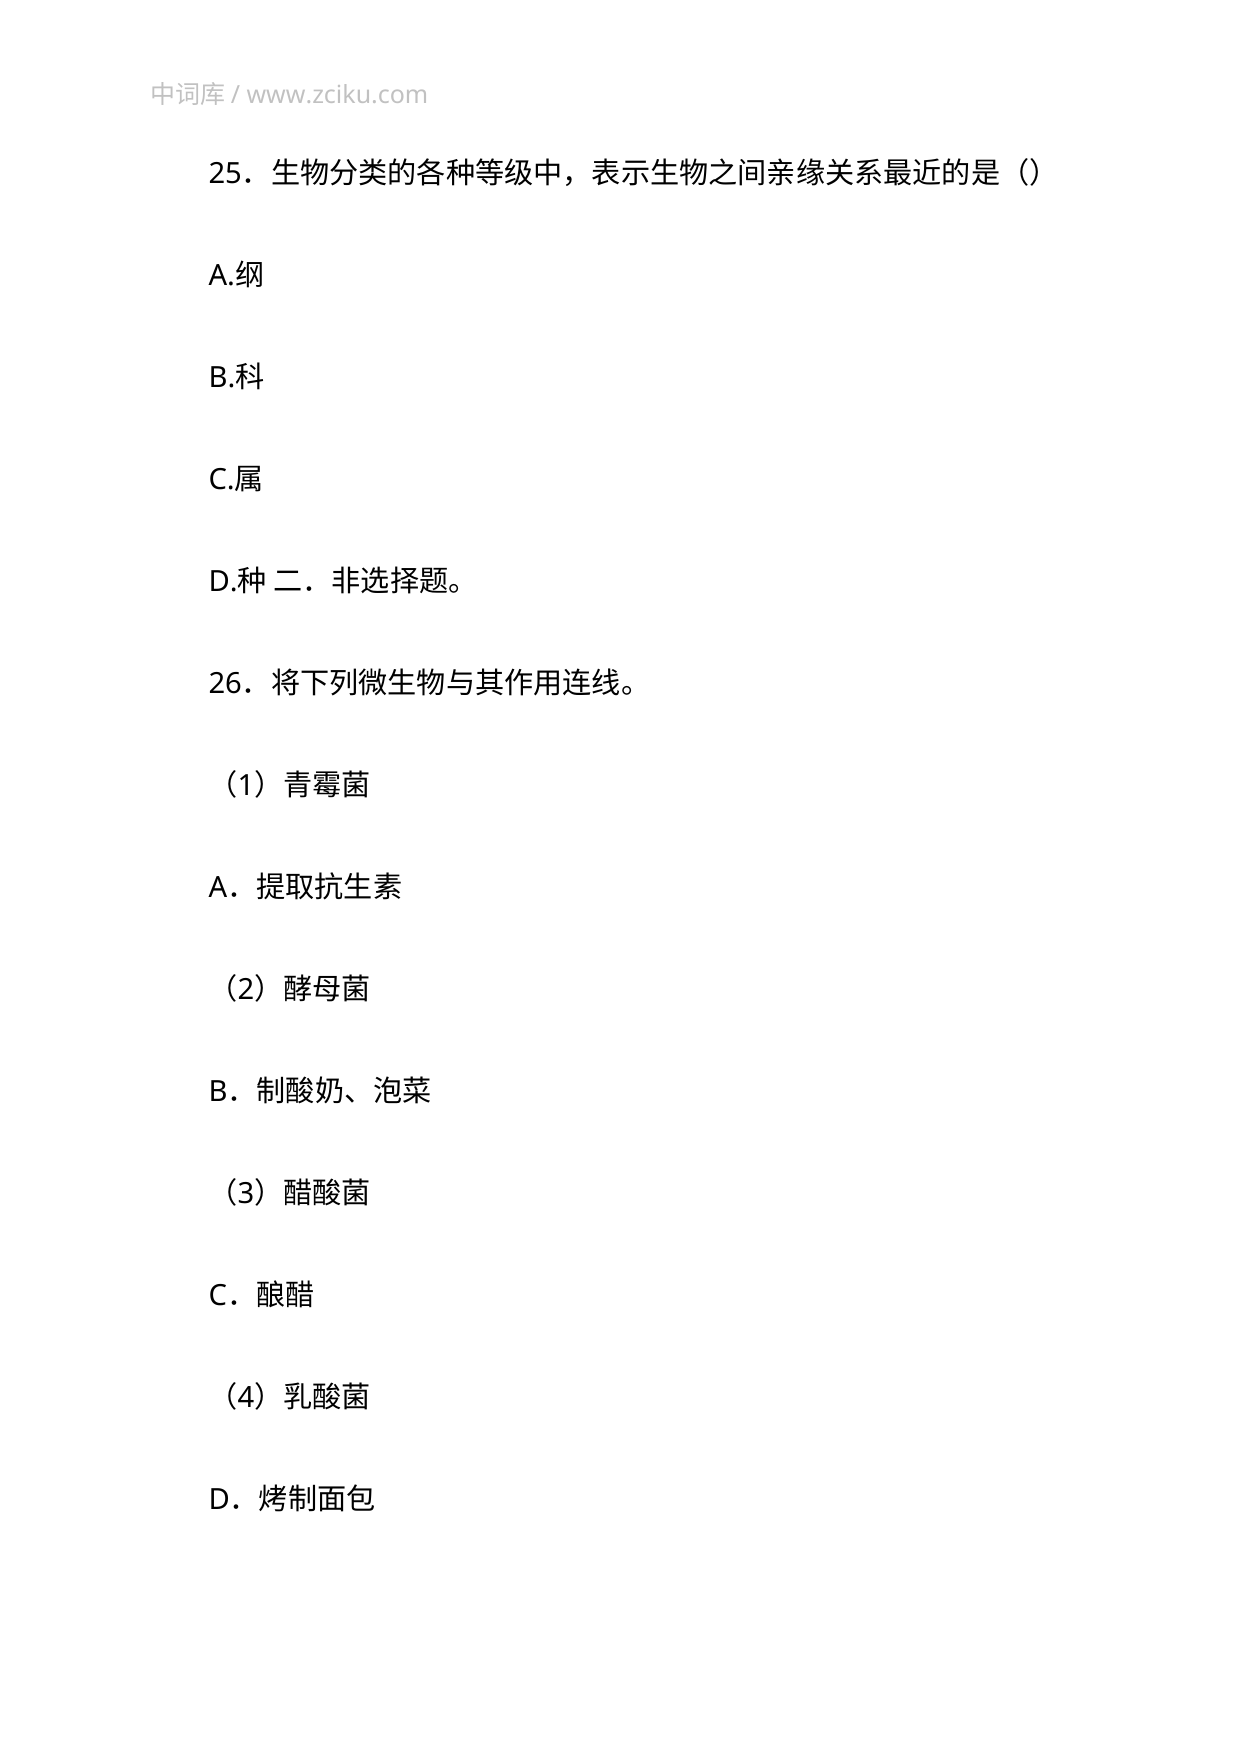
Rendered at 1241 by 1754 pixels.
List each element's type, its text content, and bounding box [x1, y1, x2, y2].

text （2）酵母菌 [150, 966, 1090, 1008]
text C．酿醋 [150, 1272, 1090, 1314]
text （3）醋酸菌 [150, 1170, 1090, 1212]
text （1）青霉菌 [150, 762, 1090, 804]
text 26．将下列微生物与其作用连线。 [150, 660, 1090, 702]
text A.纲 [150, 252, 1090, 294]
text C.属 [150, 456, 1090, 498]
text D．烤制面包 [150, 1476, 1090, 1518]
text （4）乳酸菌 [150, 1374, 1090, 1416]
text A．提取抗生素 [150, 864, 1090, 906]
text D.种 二．非选择题。 [150, 558, 1090, 600]
text 25．生物分类的各种等级中，表示生物之间亲缘关系最近的是（） [150, 150, 1090, 192]
text B．制酸奶、泡菜 [150, 1068, 1090, 1110]
text B.科 [150, 354, 1090, 396]
